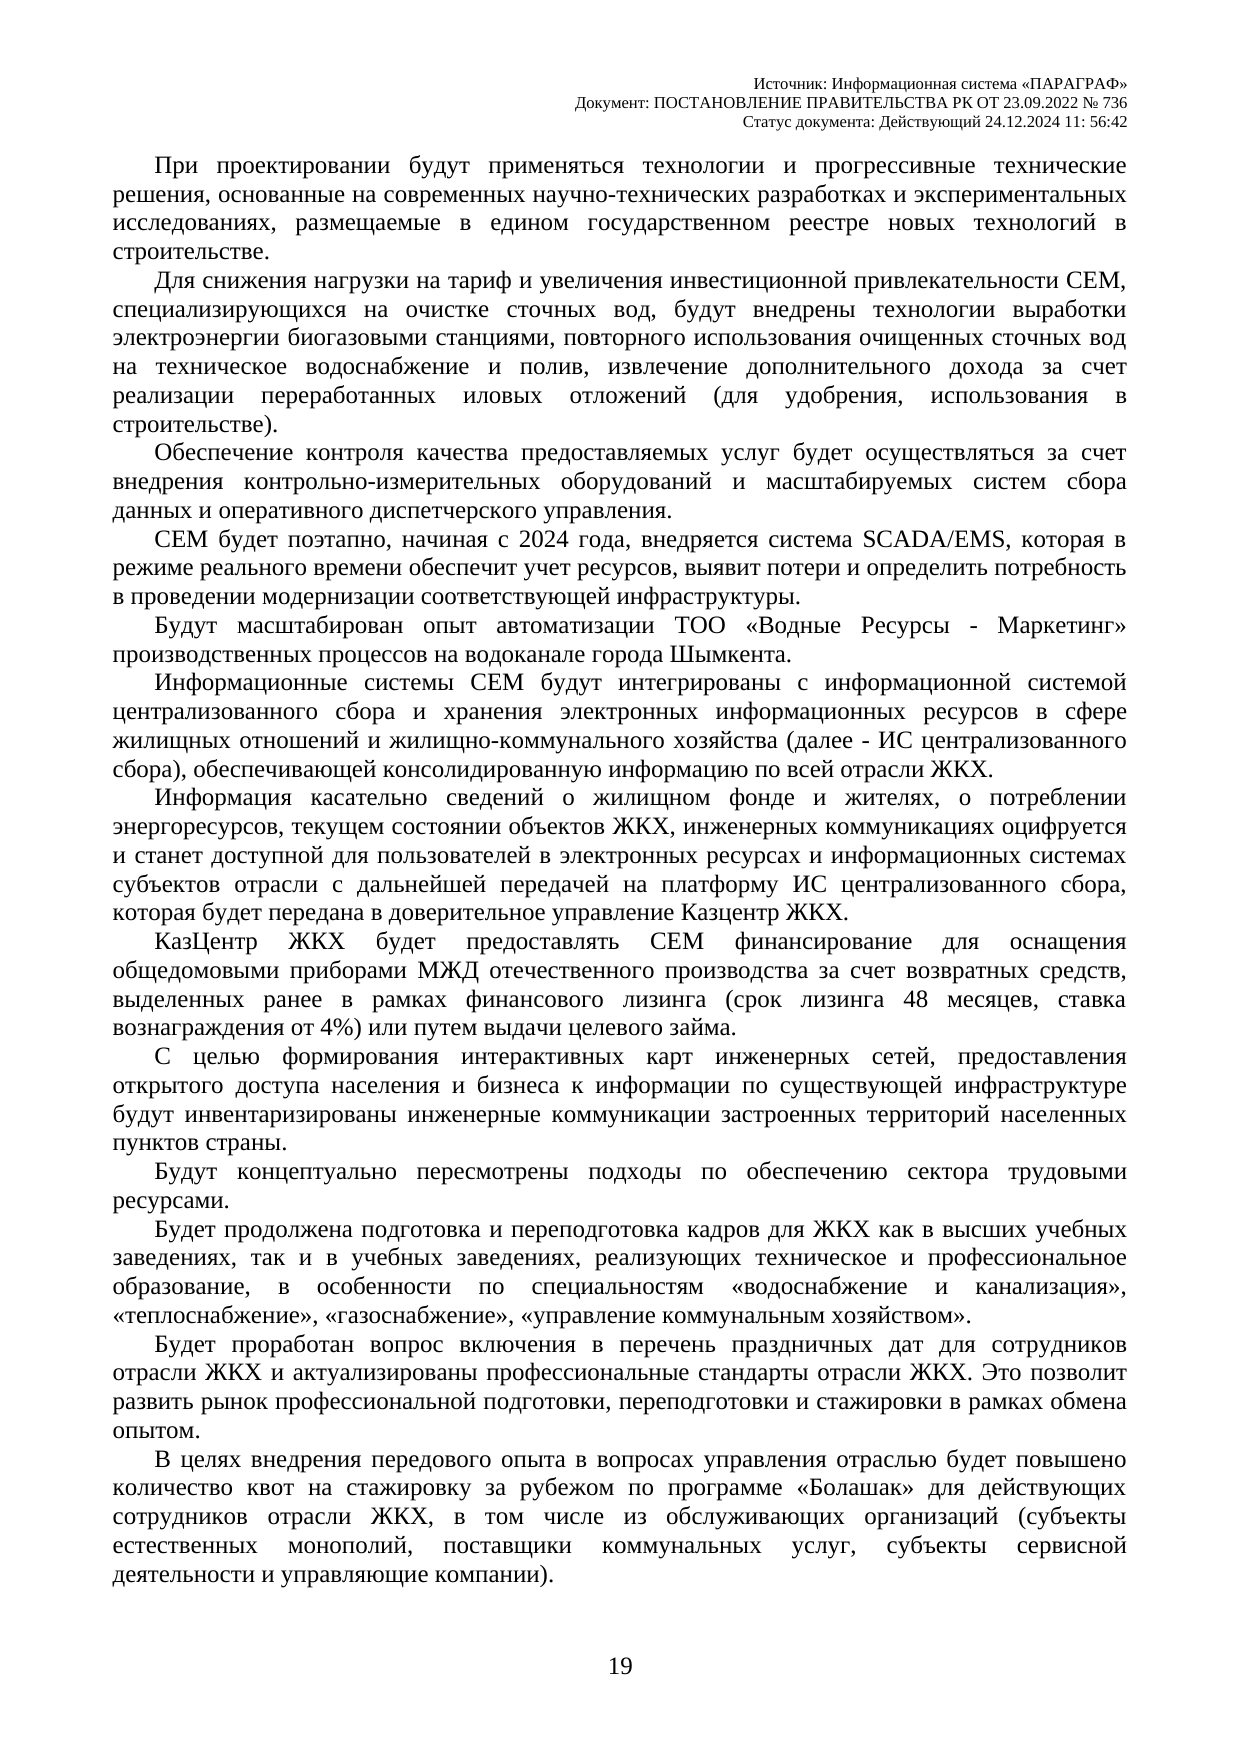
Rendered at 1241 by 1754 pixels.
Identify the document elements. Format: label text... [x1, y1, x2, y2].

text Обеспечение контроля качества предоставляемых услуг будет осуществляться за счет внедрения контрольно-измерительных оборудований и масштабируемых систем сбора данных и оперативного диспетчерского управления. [112, 437, 1128, 524]
text СЕМ будет поэтапно, начиная с 2024 года, внедряется система SСADA/EMS, которая в режиме реального времени обеспечит учет ресурсов, выявит потери и определить потребность в проведении модернизации соответствующей инфраструктуры. [112, 524, 1128, 610]
text С целью формирования интерактивных карт инженерных сетей, предоставления открытого доступа населения и бизнеса к информации по существующей инфраструктуре будут инвентаризированы инженерные коммуникации застроенных территорий населенных пунктов страны. [112, 1041, 1128, 1156]
text Будут концептуально пересмотрены подходы по обеспечению сектора трудовыми ресурсами. [112, 1156, 1128, 1214]
text Будут масштабирован опыт автоматизации ТОО «Водные Ресурсы - Маркетинг» производственных процессов на водоканале города Шымкента. [112, 610, 1128, 667]
text Для снижения нагрузки на тариф и увеличения инвестиционной привлекательности СЕМ, специализирующихся на очистке сточных вод, будут внедрены технологии выработки электроэнергии биогазовыми станциями, повторного использования очищенных сточных вод на техническое водоснабжение и полив, извлечение дополнительного дохода за счет реализации переработанных иловых отложений (для удобрения, использования в строительстве). [112, 265, 1128, 437]
text Информация касательно сведений о жилищном фонде и жителях, о потреблении энергоресурсов, текущем состоянии объектов ЖКХ, инженерных коммуникациях оцифруется и станет доступной для пользователей в электронных ресурсах и информационных системах субъектов отрасли с дальнейшей передачей на платформу ИС централизованного сбора, которая будет передана в доверительное управление Казцентр ЖКХ. [112, 782, 1128, 926]
text КазЦентр ЖКХ будет предоставлять СЕМ финансирование для оснащения общедомовыми приборами МЖД отечественного производства за счет возвратных средств, выделенных ранее в рамках финансового лизинга (срок лизинга 48 месяцев, ставка вознаграждения от 4%) или путем выдачи целевого займа. [112, 926, 1128, 1041]
text В целях внедрения передового опыта в вопросах управления отраслью будет повышено количество квот на стажировку за рубежом по программе «Болашак» для действующих сотрудников отрасли ЖКХ, в том числе из обслуживающих организаций (субъекты естественных монополий, поставщики коммунальных услуг, субъекты сервисной деятельности и управляющие компании). [112, 1444, 1128, 1587]
text Информационные системы СЕМ будут интегрированы с информационной системой централизованного сбора и хранения электронных информационных ресурсов в сфере жилищных отношений и жилищно-коммунального хозяйства (далее - ИС централизованного сбора), обеспечивающей консолидированную информацию по всей отрасли ЖКХ. [112, 667, 1128, 782]
text При проектировании будут применяться технологии и прогрессивные технические решения, основанные на современных научно-технических разработках и экспериментальных исследованиях, размещаемые в едином государственном реестре новых технологий в строительстве. [112, 150, 1128, 265]
text Будет продолжена подготовка и переподготовка кадров для ЖКХ как в высших учебных заведениях, так и в учебных заведениях, реализующих техническое и профессиональное образование, в особенности по специальностям «водоснабжение и канализация», «теплоснабжение», «газоснабжение», «управление коммунальным хозяйством». [112, 1214, 1128, 1329]
text Будет проработан вопрос включения в перечень праздничных дат для сотрудников отрасли ЖКХ и актуализированы профессиональные стандарты отрасли ЖКХ. Это позволит развить рынок профессиональной подготовки, переподготовки и стажировки в рамках обмена опытом. [112, 1329, 1128, 1444]
